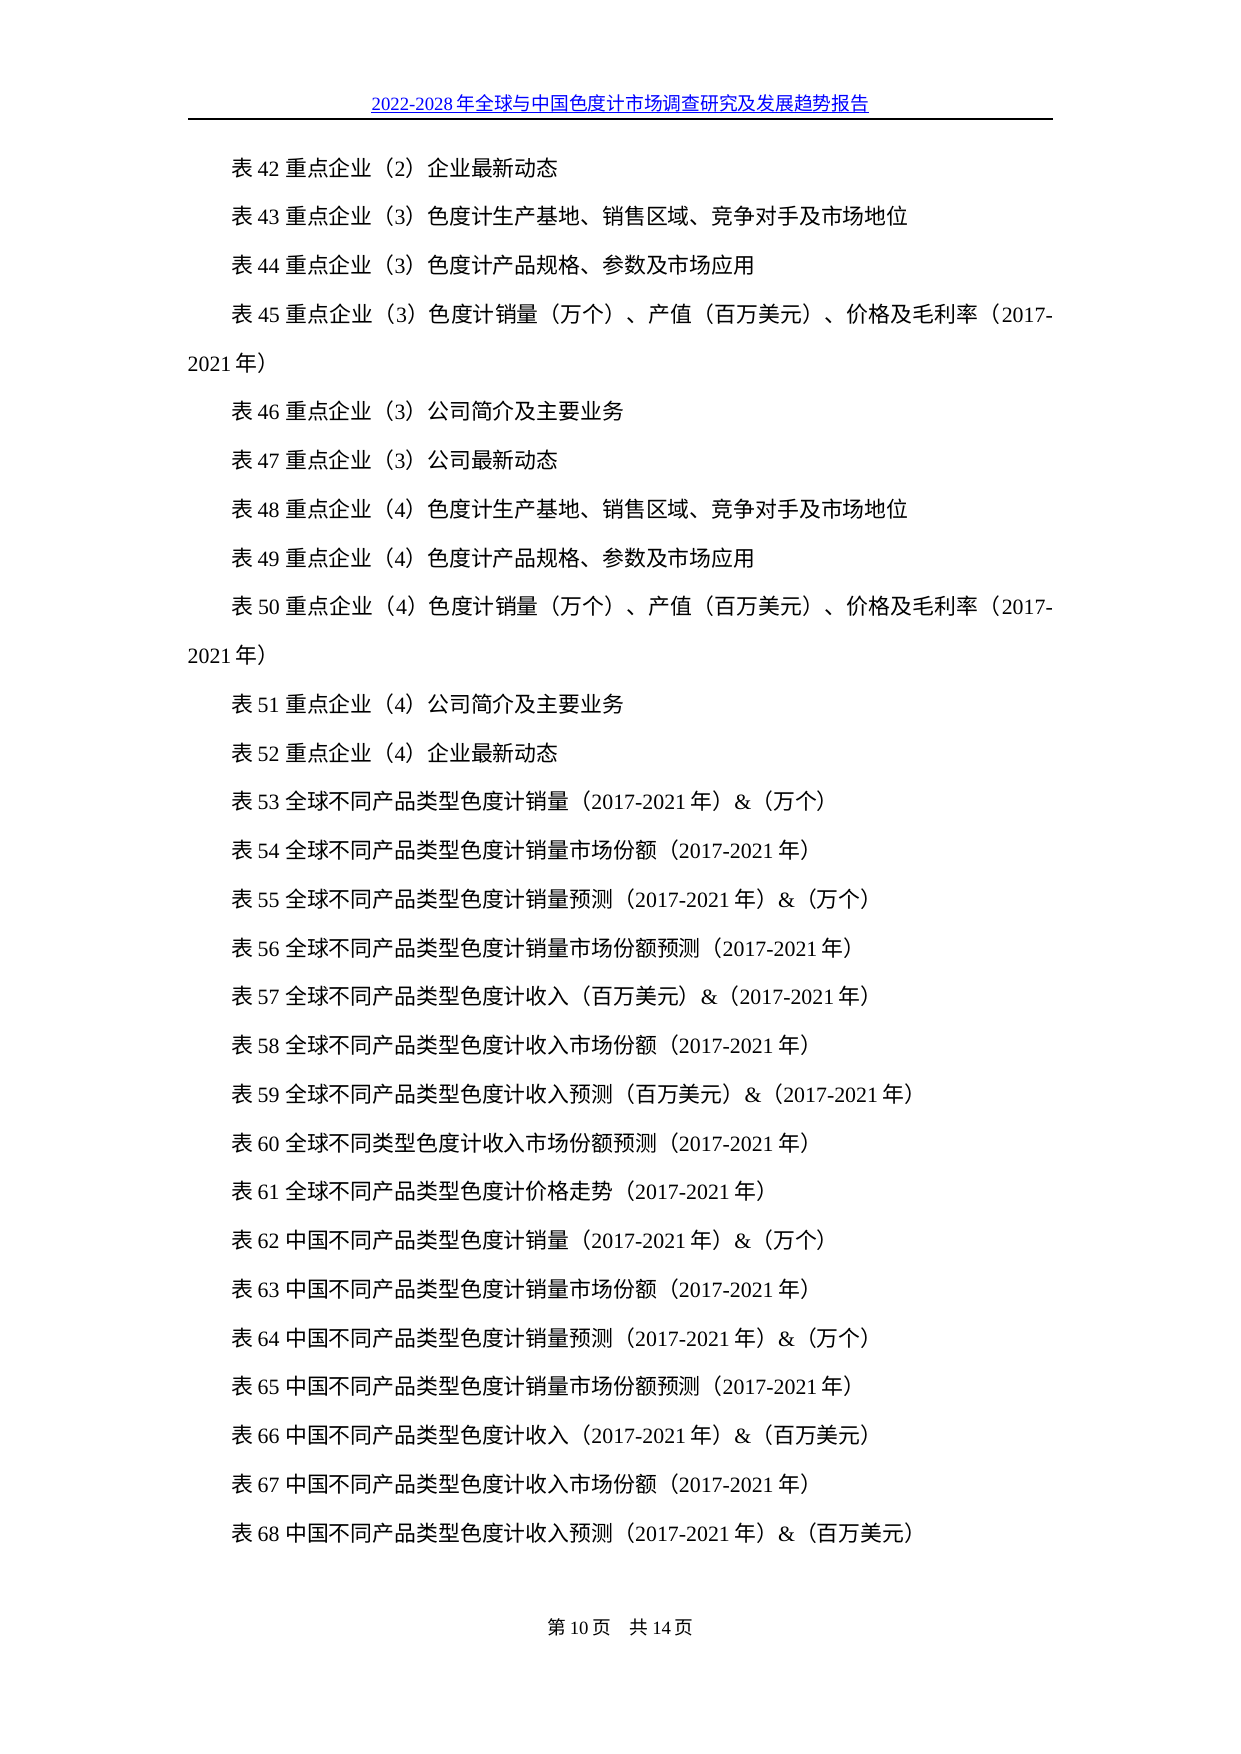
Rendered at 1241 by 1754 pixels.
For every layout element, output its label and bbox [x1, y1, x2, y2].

text [187, 150, 1053, 1548]
